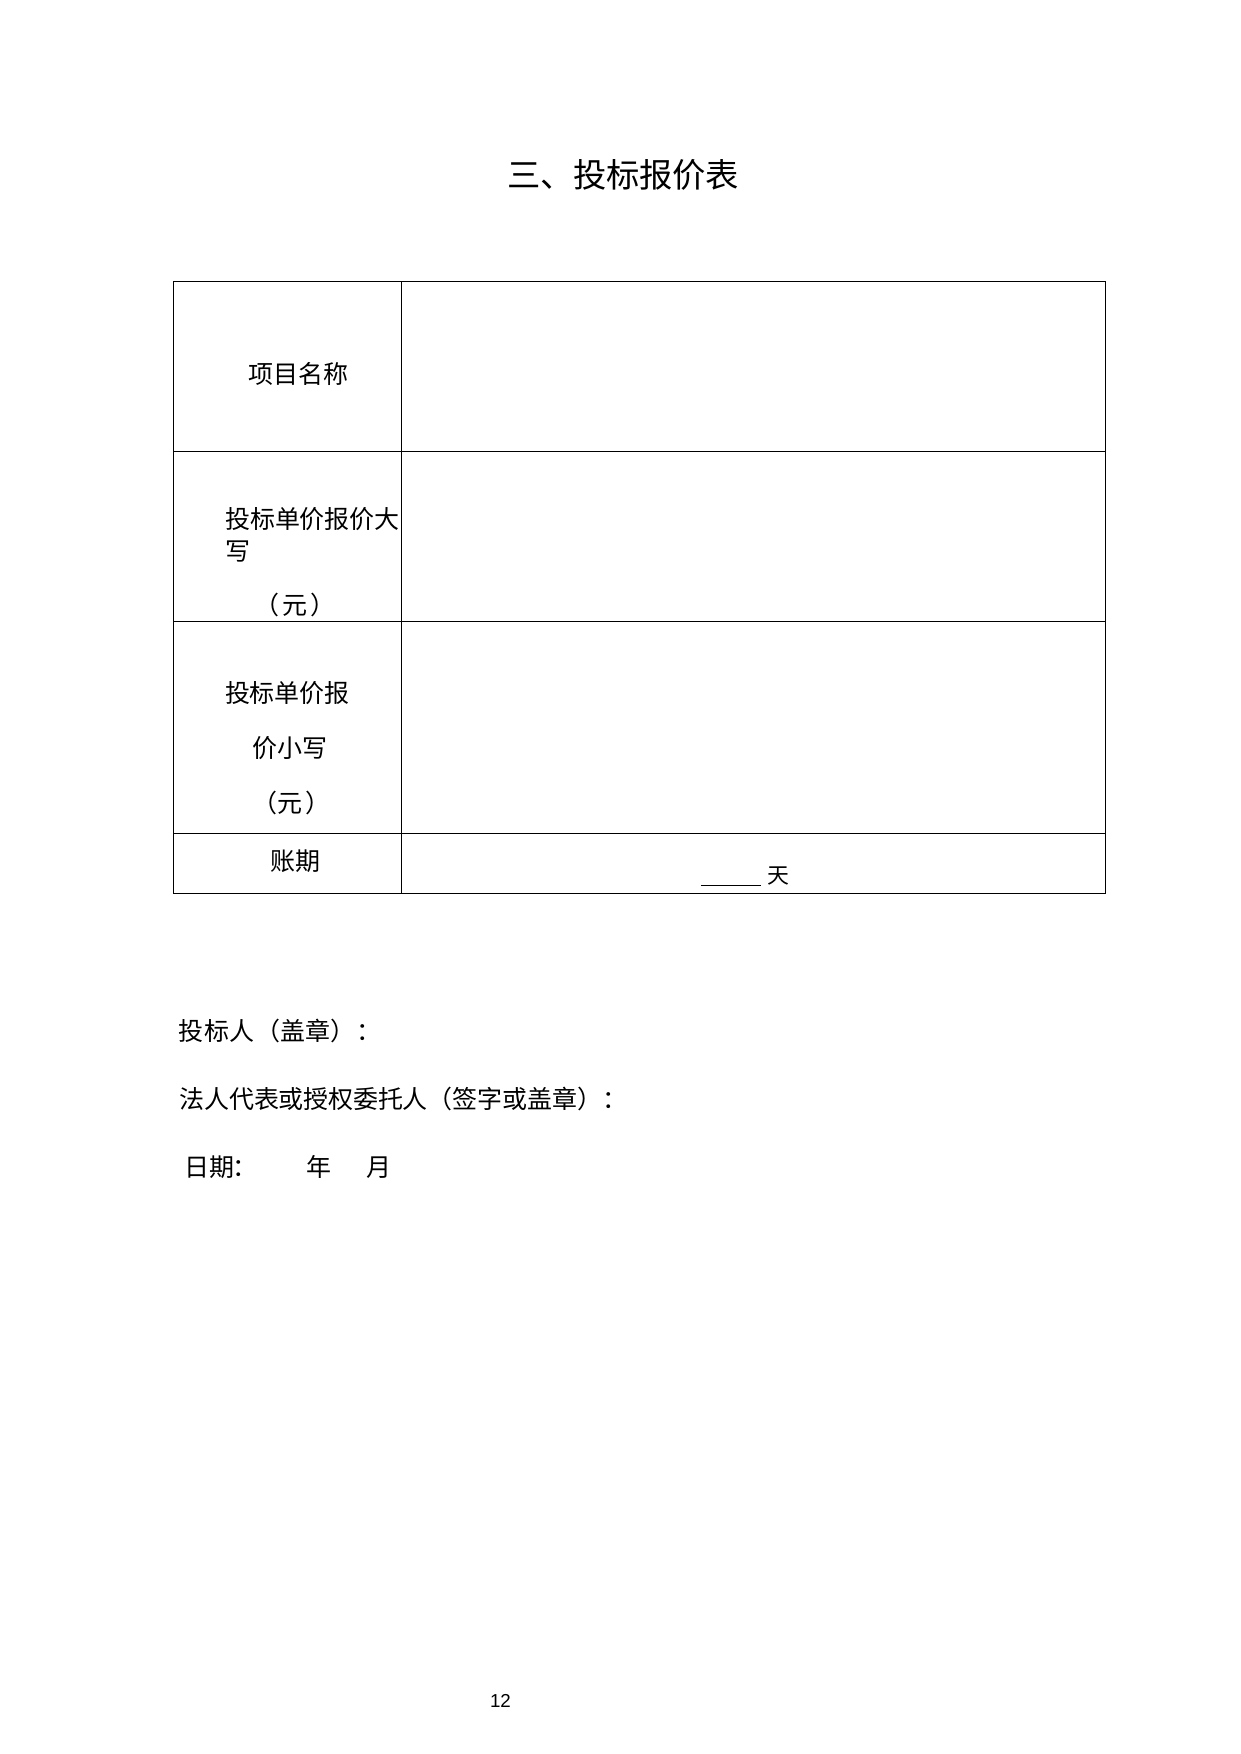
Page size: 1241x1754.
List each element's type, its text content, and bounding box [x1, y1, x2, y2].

text 三、投标报价表 [507, 152, 1106, 196]
text 投标人（盖章）： [179, 1014, 1106, 1047]
table_cell 账期 [174, 834, 401, 893]
table_header 项目名称 [174, 282, 401, 451]
text 法人代表或授权委托人（签字或盖章）： [179, 1082, 1106, 1115]
table_cell 投标单价报价大写 （元） [174, 452, 401, 621]
table_cell 投标单价报价小写 （元） [174, 622, 401, 832]
text 日期： 年 月 [184, 1150, 1106, 1183]
table_cell [402, 452, 1105, 621]
table_cell [402, 622, 1105, 832]
table_cell 天 [402, 834, 1105, 893]
table_header [402, 282, 1105, 451]
